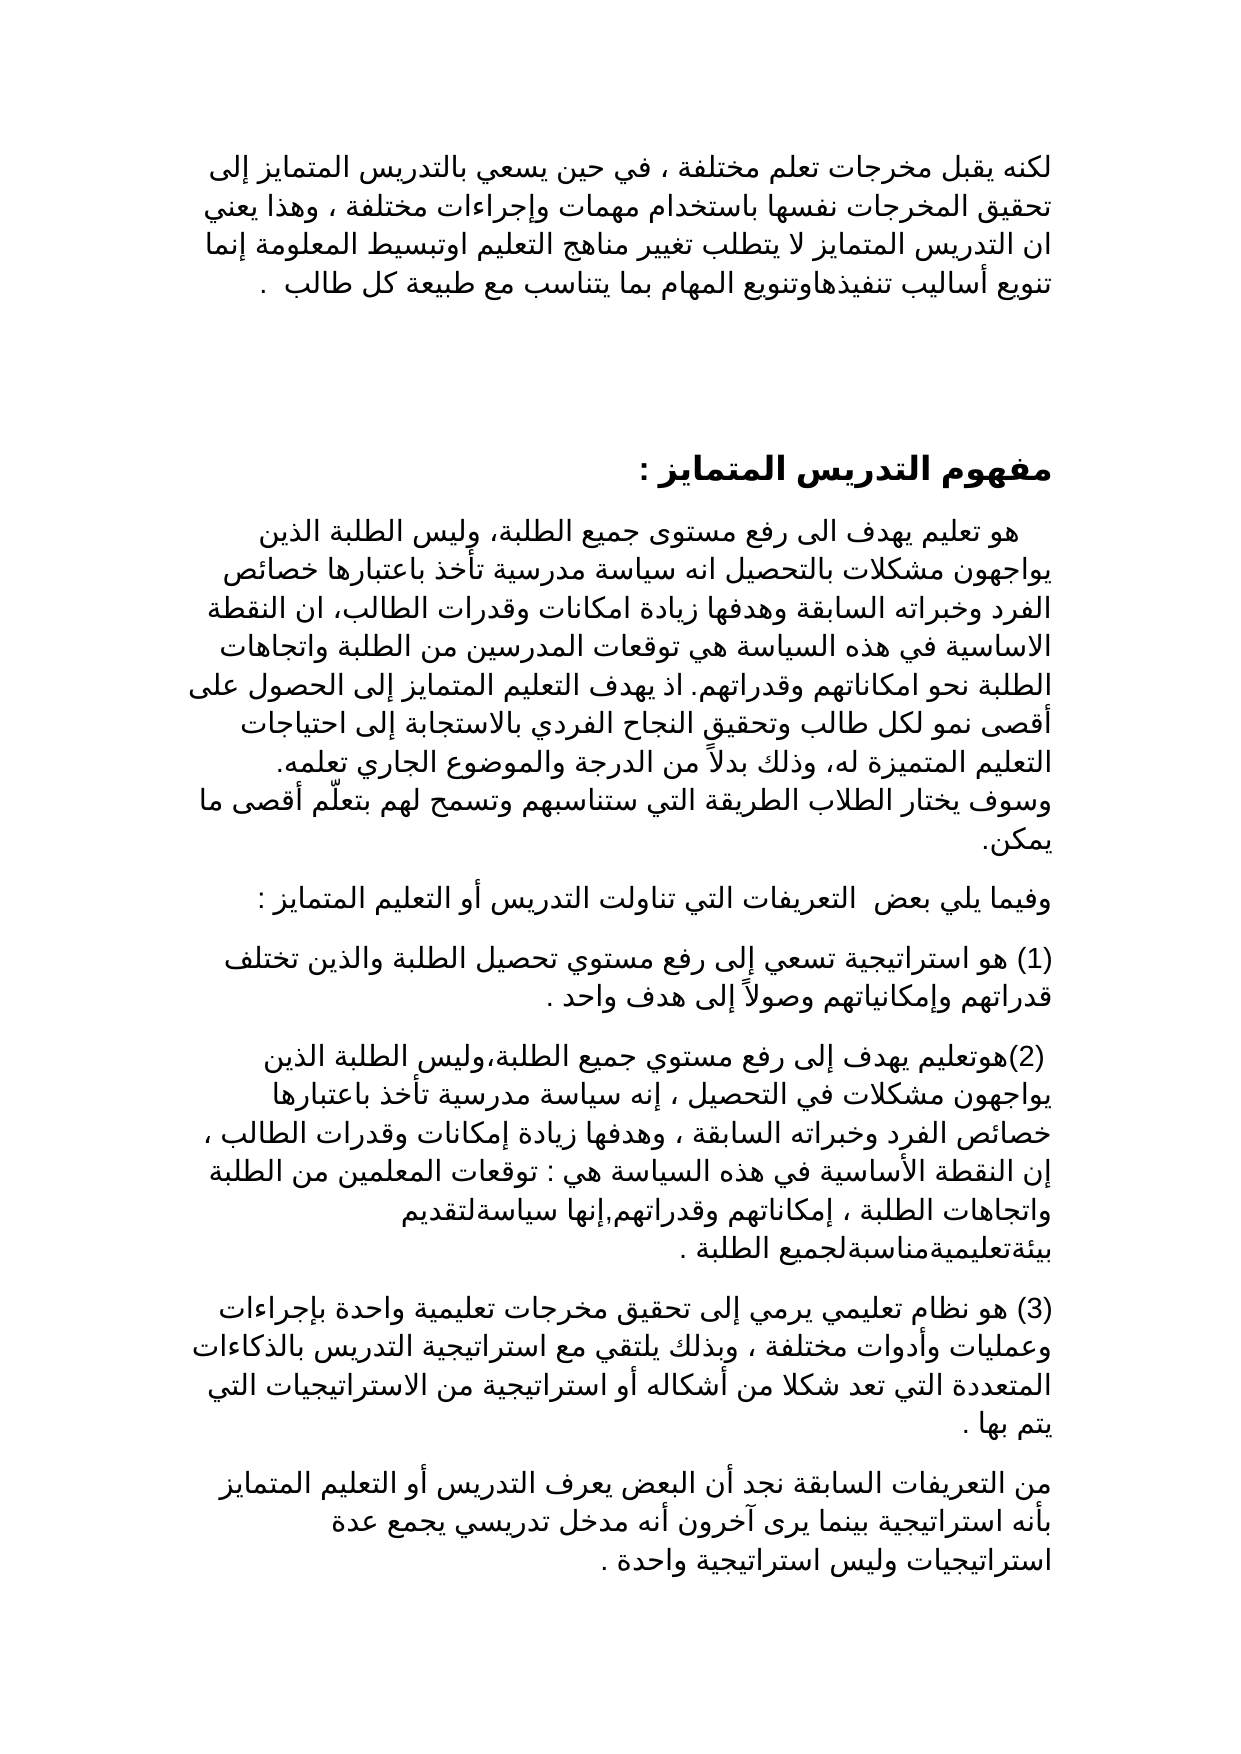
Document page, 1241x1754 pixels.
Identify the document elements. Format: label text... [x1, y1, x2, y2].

text هو تعليم يهدف الى رفع مستوى جميع الطلبة، وليس الطلبة الذين يواجهون مشكلات بالتحصيل انه سياسة مدرسية تأخذ باعتبارها خصائص الفرد وخبراته السابقة وهدفها زيادة امكانات وقدرات الطالب، ان النقطة الاساسية في هذه السياسة هي توقعات المدرسين من الطلبة واتجاهات الطلبة نحو امكاناتهم وقدراتهم. اذ يهدف التعليم المتمايز إلى الحصول على أقصى نمو لكل طالب وتحقيق النجاح الفردي بالاستجابة إلى احتياجات التعليم المتميزة له، وذلك بدلاً من الدرجة والموضوع الجاري تعلمه. وسوف يختار الطلاب الطريقة التي ستناسبهم وتسمح لهم بتعلّم أقصى ما يمكن. [187, 513, 1053, 855]
text من التعريفات السابقة نجد أن البعض يعرف التدريس أو التعليم المتمايز بأنه استراتيجية بينما يرى آخرون أنه مدخل تدريسي يجمع عدة استراتيجيات وليس استراتيجية واحدة . [187, 1466, 1053, 1576]
text وفيما يلي بعض التعريفات التي تناولت التدريس أو التعليم المتمايز : [187, 881, 1053, 915]
text (1) هو استراتيجية تسعي إلى رفع مستوي تحصيل الطلبة والذين تختلف قدراتهم وإمكانياتهم وصولاً إلى هدف واحد . [187, 941, 1053, 1013]
text (2)هوتعليم يهدف إلى رفع مستوي جميع الطلبة،وليس الطلبة الذين يواجهون مشكلات في التحصيل ، إنه سياسة مدرسية تأخذ باعتبارها خصائص الفرد وخبراته السابقة ، وهدفها زيادة إمكانات وقدرات الطالب ، إن النقطة الأساسية في هذه السياسة هي : توقعات المعلمين من الطلبة واتجاهات الطلبة ، إمكاناتهم وقدراتهم,إنها سياسةلتقديم بيئةتعليميةمناسبةلجميع الطلبة . [187, 1038, 1053, 1265]
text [187, 150, 1053, 299]
text مفهوم التدريس المتمايز : [187, 448, 1053, 487]
text (3) هو نظام تعليمي يرمي إلى تحقيق مخرجات تعليمية واحدة بإجراءات وعمليات وأدوات مختلفة ، وبذلك يلتقي مع استراتيجية التدريس بالذكاءات المتعددة التي تعد شكلا من أشكاله أو استراتيجية من الاستراتيجيات التي يتم بها . [187, 1291, 1053, 1440]
